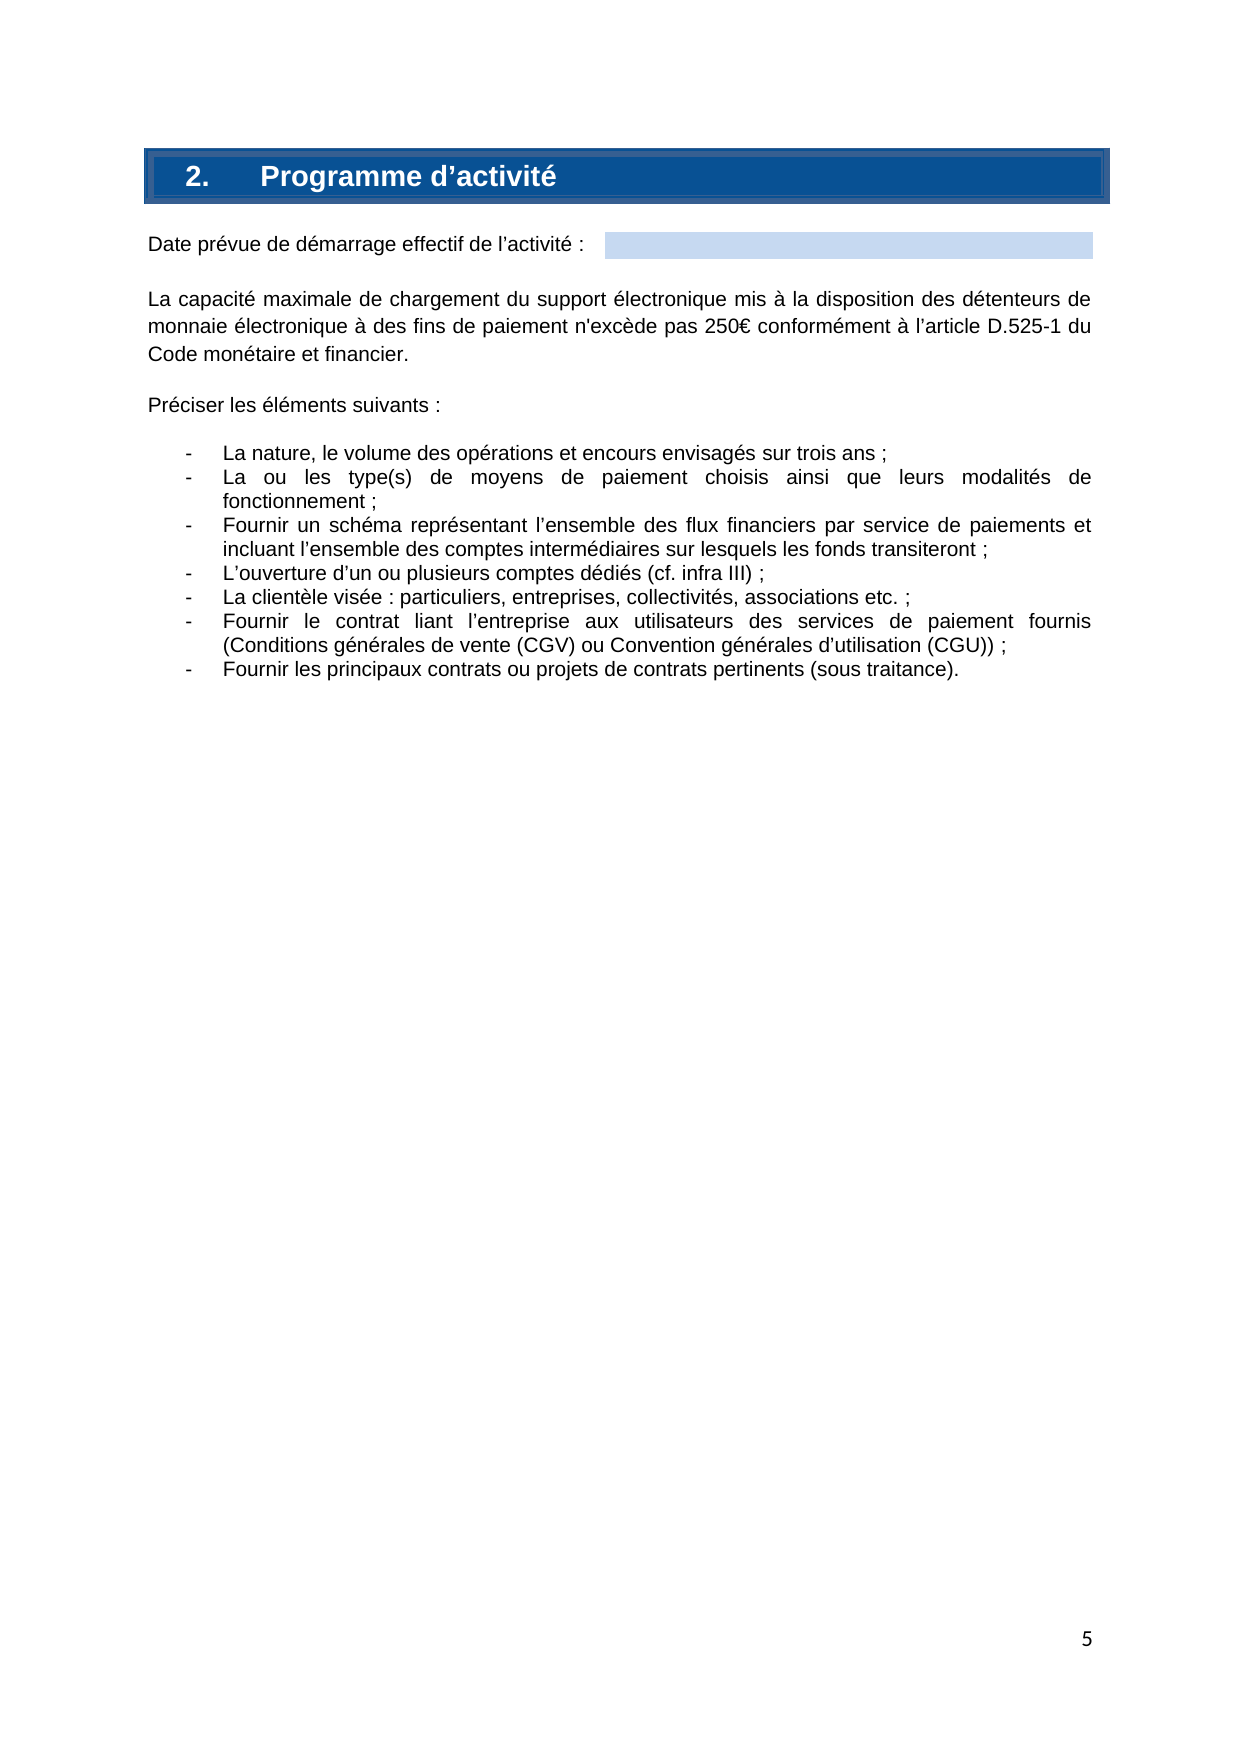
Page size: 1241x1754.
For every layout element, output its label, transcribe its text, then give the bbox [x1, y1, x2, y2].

list L’ouverture d’un ou plusieurs comptes dédiés (cf. infra III) ; [185, 561, 1093, 585]
list Fournir les principaux contrats ou projets de contrats pertinents (sous traitance). [185, 657, 1093, 681]
text Préciser les éléments suivants : [148, 393, 1093, 417]
list La nature, le volume des opérations et encours envisagés sur trois ans ; [185, 441, 1093, 465]
table_header Date prévue de démarrage effectif de l’activité : [136, 232, 605, 259]
text La capacité maximale de chargement du support électronique mis à la disposition des détenteurs de monnaie électronique à des fins de paiement n'excède pas 250€ conformément à l’article D.525-1 du Code monétaire et financier. [148, 287, 1093, 366]
list La ou les type(s) de moyens de paiement choisis ainsi que leurs modalités de fonctionnement ; [185, 465, 1093, 513]
list Fournir un schéma représentant l’ensemble des flux financiers par service de paiements et incluant l’ensemble des comptes intermédiaires sur lesquels les fonds transiteront ; [185, 513, 1093, 561]
list La clientèle visée : particuliers, entreprises, collectivités, associations etc. ; [185, 585, 1093, 609]
list Programme d’activité [154, 157, 1101, 195]
table_header [605, 232, 1093, 259]
list Fournir le contrat liant l’entreprise aux utilisateurs des services de paiement fournis (Conditions générales de vente (CGV) ou Convention générales d’utilisation (CGU)) ; [185, 609, 1093, 657]
